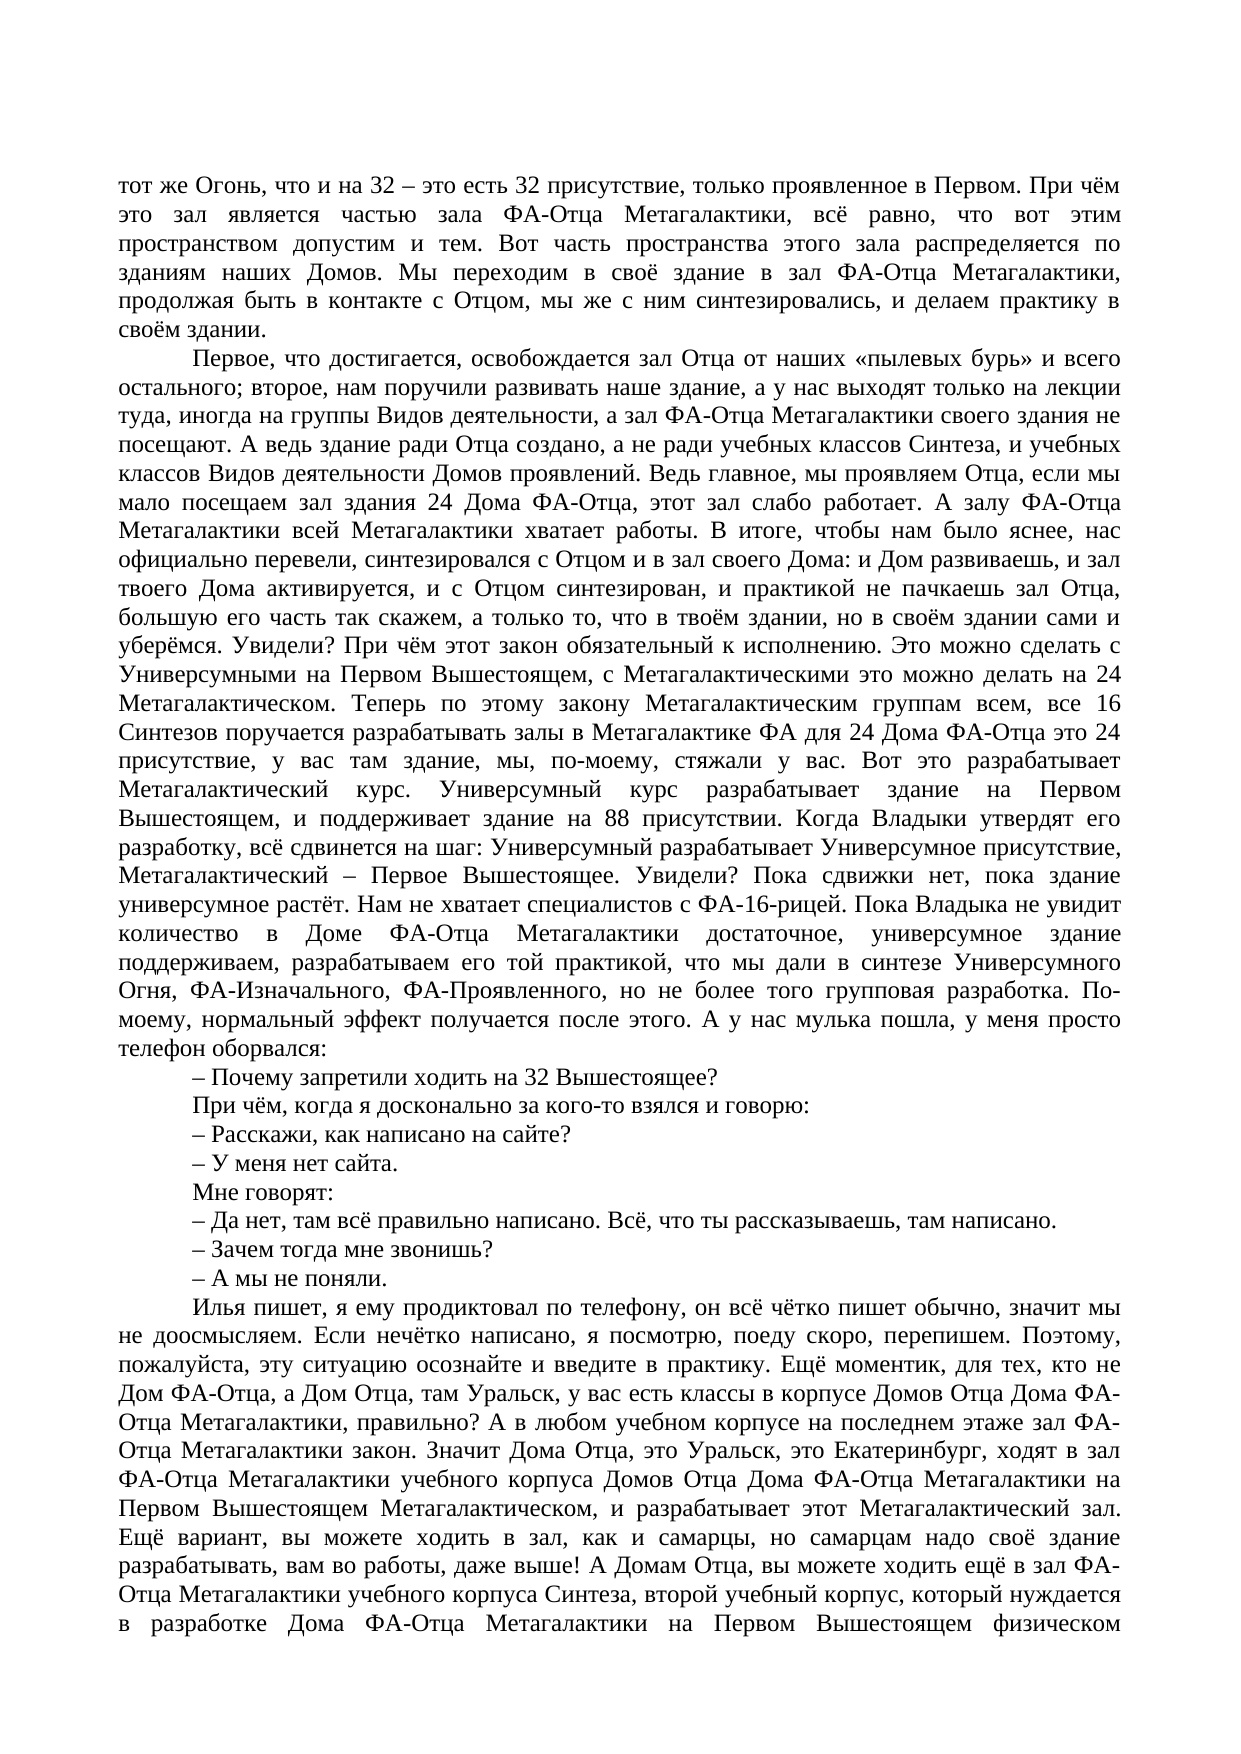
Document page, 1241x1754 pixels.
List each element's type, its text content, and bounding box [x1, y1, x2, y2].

text При чём, когда я досконально за кого-то взялся и говорю: [118, 1091, 1122, 1119]
text – Да нет, там всё правильно написано. Всё, что ты рассказываешь, там написано. [118, 1206, 1122, 1234]
text – У меня нет сайта. [118, 1148, 1122, 1177]
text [118, 171, 1122, 343]
text Мне говорят: [118, 1177, 1122, 1206]
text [118, 1292, 1122, 1637]
text – Почему запретили ходить на 32 Вышестоящее? [118, 1062, 1122, 1091]
text – Расскажи, как написано на сайте? [118, 1119, 1122, 1148]
text Первое, что достигается, освобождается зал Отца от наших «пылевых бурь» и всего остального; второе, нам поручили развивать наше здание, а у нас выходят только на лекции туда, иногда на группы Видов деятельности, а зал ФА-Отца Метагалактики своего здания не посещают. А ведь здание ради Отца создано, а не ради учебных классов Синтеза, и учебных классов Видов деятельности Домов проявлений. Ведь главное, мы проявляем Отца, если мы мало посещаем зал здания 24 Дома ФА-Отца, этот зал слабо работает. А залу ФА-Отца Метагалактики всей Метагалактики хватает работы. В итоге, чтобы нам было яснее, нас официально перевели, синтезировался с Отцом и в зал своего Дома: и Дом развиваешь, и зал твоего Дома активируется, и с Отцом синтезирован, и практикой не пачкаешь зал Отца, большую его часть так скажем, а только то, что в твоём здании, но в своём здании сами и уберёмся. Увидели? При чём этот закон обязательный к исполнению. Это можно сделать с Универсумными на Первом Вышестоящем, с Метагалактическими это можно делать на 24 Метагалактическом. Теперь по этому закону Метагалактическим группам всем, все 16 Синтезов поручается разрабатывать залы в Метагалактике ФА для 24 Дома ФА-Отца это 24 присутствие, у вас там здание, мы, по-моему, стяжали у вас. Вот это разрабатывает Метагалактический курс. Универсумный курс разрабатывает здание на Первом Вышестоящем, и поддерживает здание на 88 присутствии. Когда Владыки утвердят его разработку, всё сдвинется на шаг: Универсумный разрабатывает Универсумное присутствие, Метагалактический – Первое Вышестоящее. Увидели? Пока сдвижки нет, пока здание универсумное растёт. Нам не хватает специалистов с ФА-16-рицей. Пока Владыка не увидит количество в Доме ФА-Отца Метагалактики достаточное, универсумное здание поддерживаем, разрабатываем его той практикой, что мы дали в синтезе Универсумного Огня, ФА-Изначального, ФА-Проявленного, но не более того групповая разработка. По-моему, нормальный эффект получается после этого. А у нас мулька пошла, у меня просто телефон оборвался: [118, 343, 1122, 1062]
text – А мы не поняли. [118, 1263, 1122, 1292]
text – Зачем тогда мне звонишь? [118, 1234, 1122, 1263]
